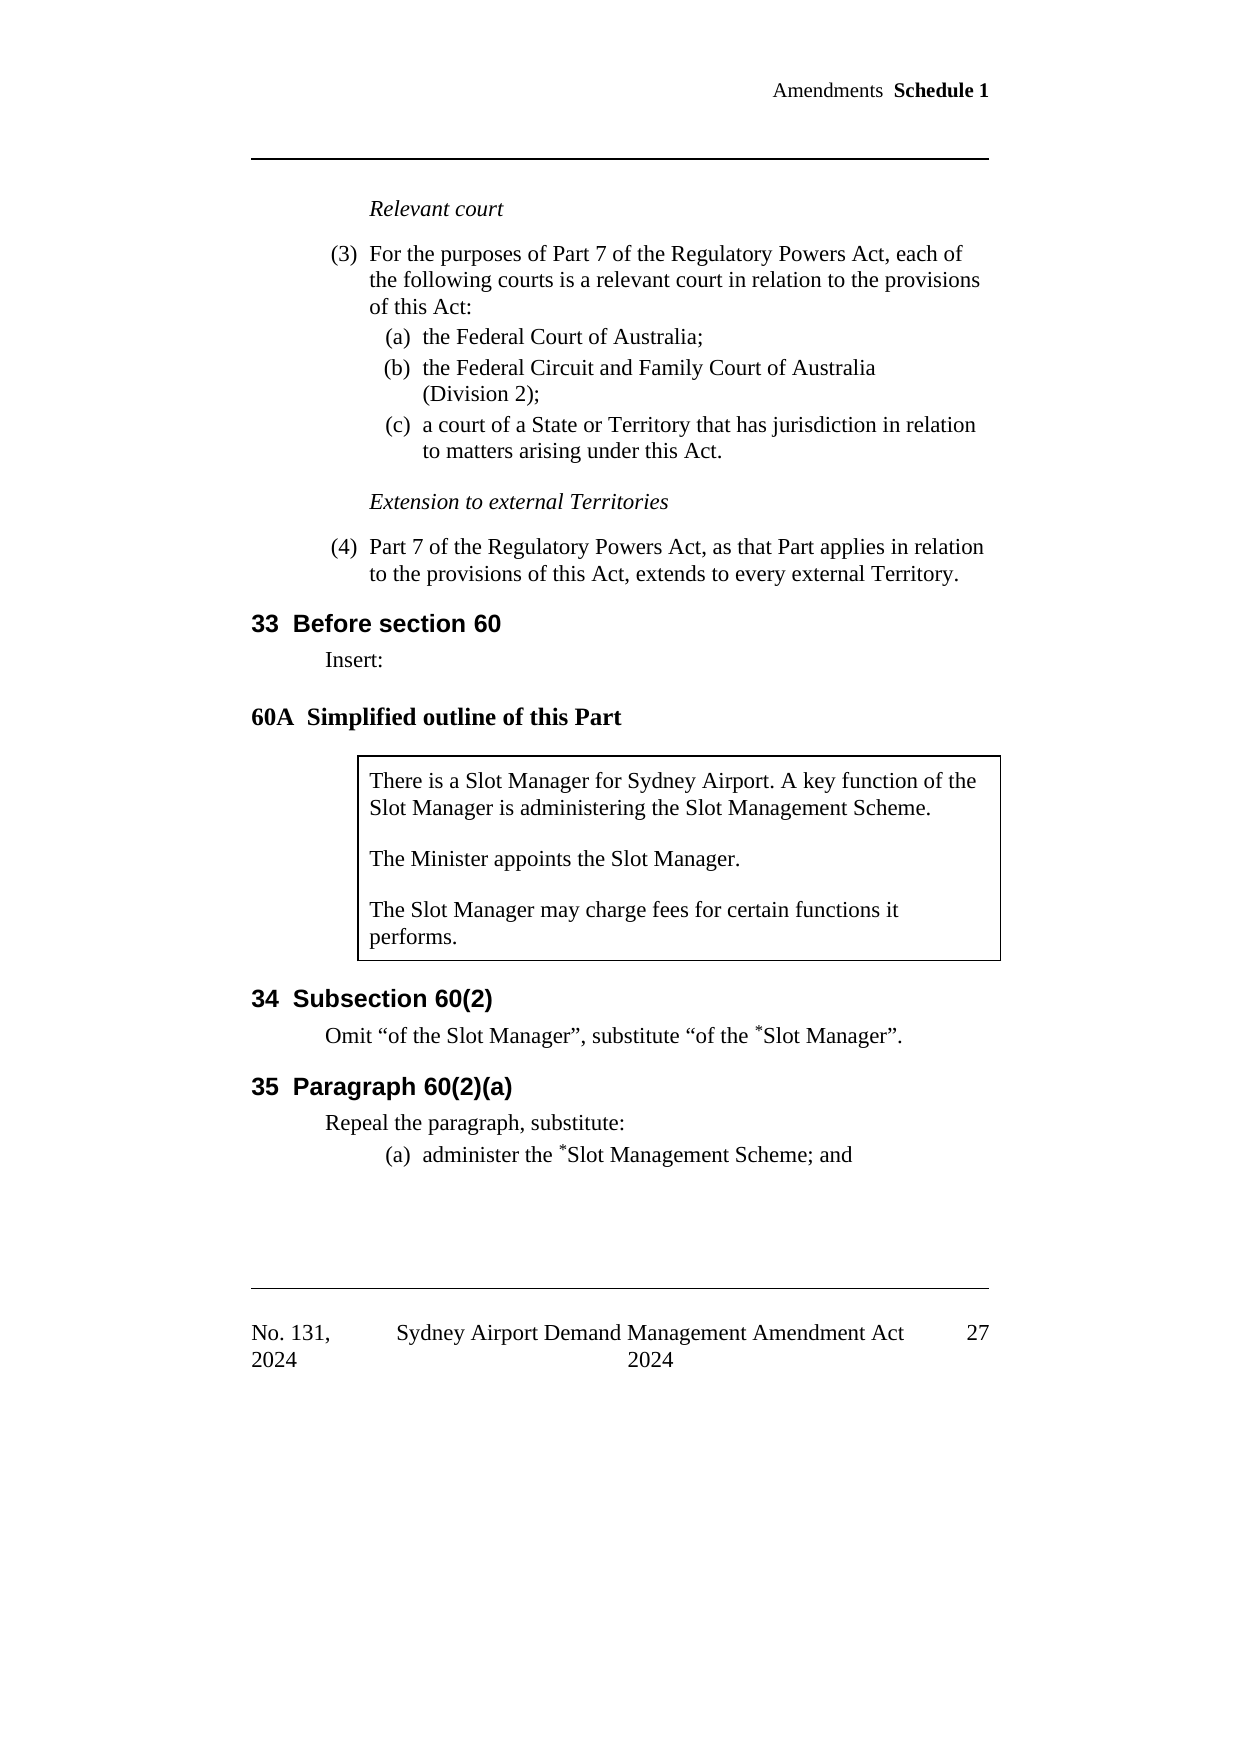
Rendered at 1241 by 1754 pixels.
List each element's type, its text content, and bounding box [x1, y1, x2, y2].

text (3) For the purposes of Part 7 of the Regulatory Powers Act, each of the following courts is a relevant court in relation to the provisions of this Act: [251, 240, 989, 319]
text (4) Part 7 of the Regulatory Powers Act, as that Part applies in relation to the provisions of this Act, extends to every external Territory. [251, 533, 989, 586]
text The Slot Manager may charge fees for certain functions it performs. [359, 884, 1000, 960]
text The Minister appoints the Slot Manager. [359, 833, 1000, 871]
text Extension to external Territories [369, 488, 989, 515]
text (b) the Federal Circuit and Family Court of Australia (Division 2); [251, 354, 989, 406]
text 35 Paragraph 60(2)(a) [251, 1072, 989, 1101]
text 60A Simplified outline of this Part [251, 702, 989, 730]
text Insert: [325, 646, 989, 672]
text Repeal the paragraph, substitute: [325, 1109, 989, 1135]
text Relevant court [369, 195, 989, 221]
text (a) the Federal Court of Australia; [251, 323, 989, 349]
text (c) a court of a State or Territory that has jurisdiction in relation to matters arising under this Act. [251, 411, 989, 463]
text There is a Slot Manager for Sydney Airport. A key function of the Slot Manager is administering the Slot Management Scheme. [359, 757, 1000, 820]
text 33 Before section 60 [251, 609, 989, 638]
text (a) administer the *Slot Management Scheme; and [251, 1139, 989, 1167]
text 34 Subsection 60(2) [251, 984, 989, 1013]
text Omit “of the Slot Manager”, substitute “of the *Slot Manager”. [325, 1021, 989, 1049]
